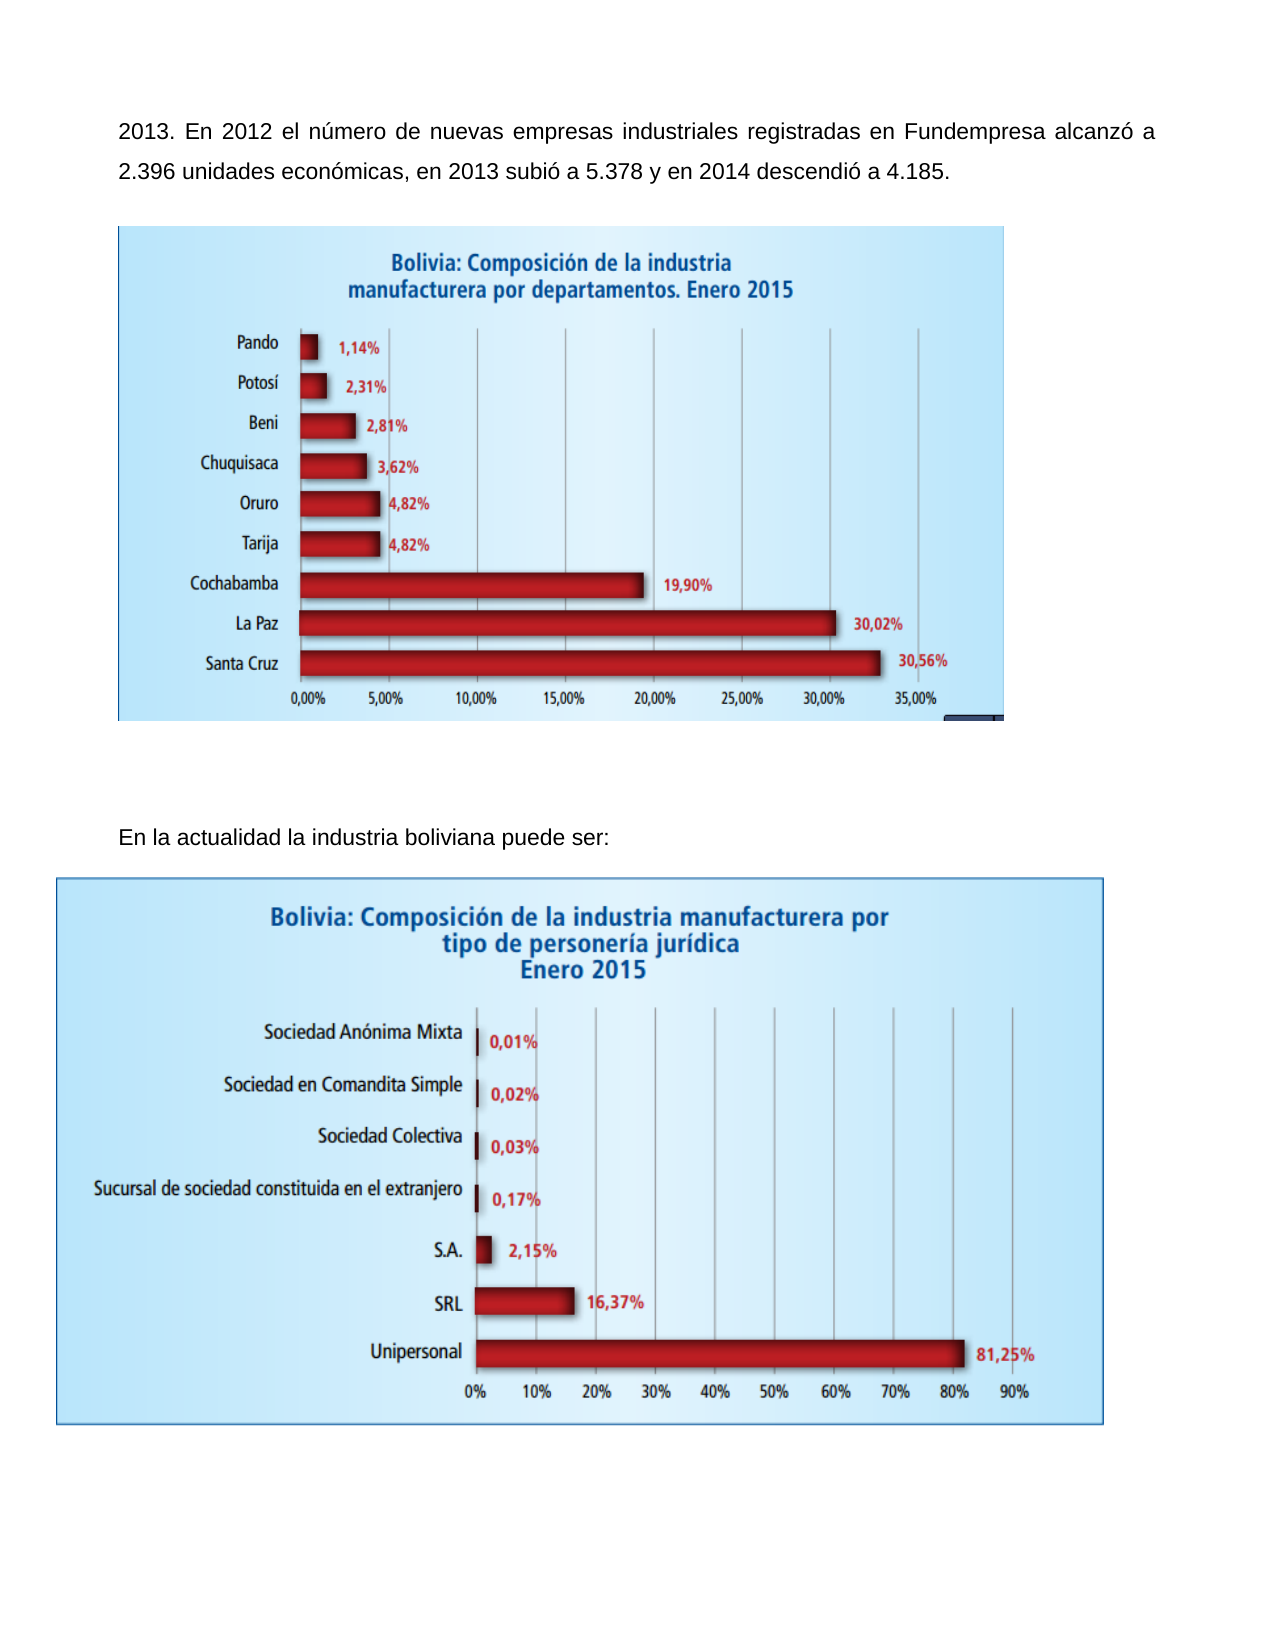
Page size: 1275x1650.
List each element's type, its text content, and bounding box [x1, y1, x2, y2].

text En la actualidad la industria boliviana puede ser: [118, 823, 1157, 850]
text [118, 118, 1157, 184]
picture [118, 226, 1004, 721]
picture [56, 876, 1104, 1428]
